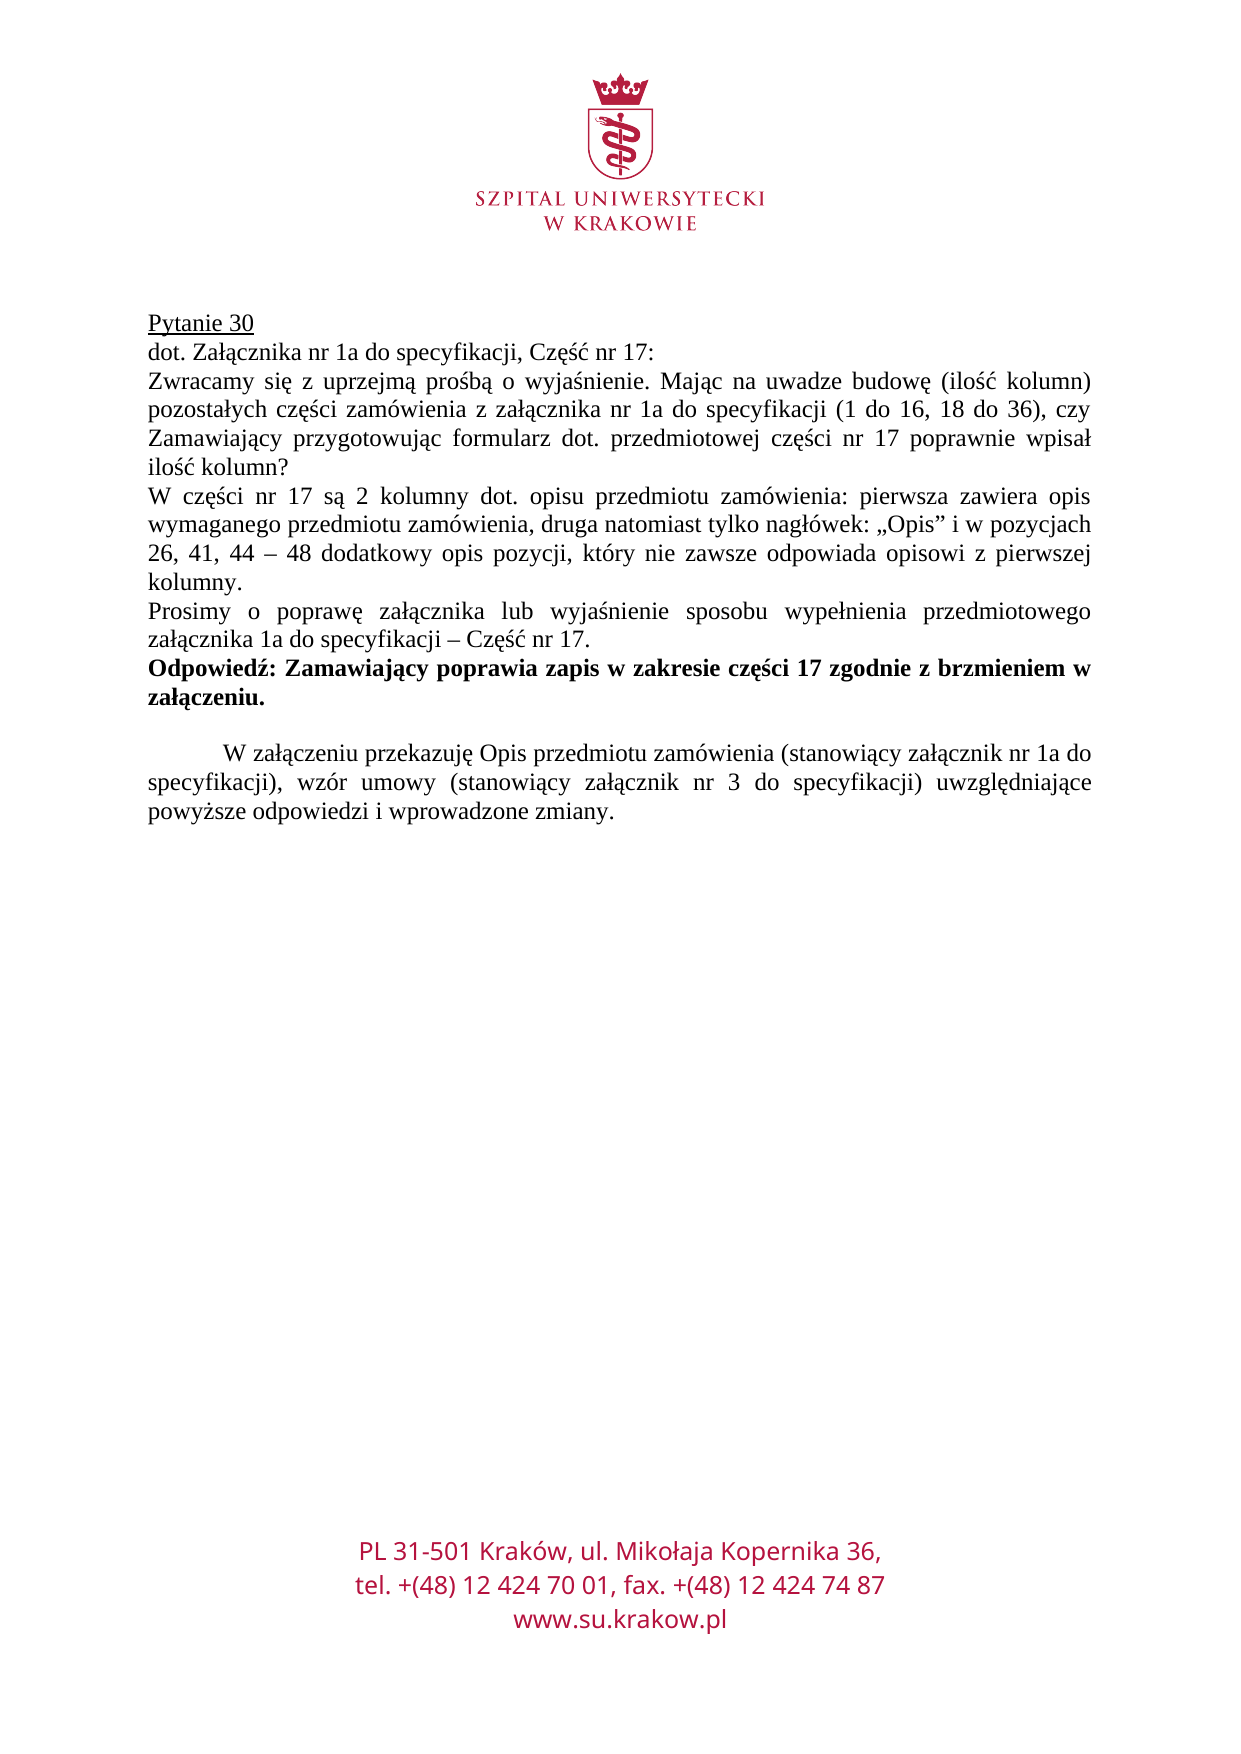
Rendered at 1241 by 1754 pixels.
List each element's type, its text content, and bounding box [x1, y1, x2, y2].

text Odpowiedź: Zamawiający poprawia zapis w zakresie części 17 zgodnie z brzmieniem w załączeniu. [148, 653, 1092, 711]
picture [476, 73, 765, 231]
text Zwracamy się z uprzejmą prośbą o wyjaśnienie. Mając na uwadze budowę (ilość kolumn) pozostałych części zamówienia z załącznika nr 1a do specyfikacji (1 do 16, 18 do 36), czy Zamawiający przygotowując formularz dot. przedmiotowej części nr 17 poprawnie wpisał ilość kolumn? [148, 366, 1092, 481]
text W części nr 17 są 2 kolumny dot. opisu przedmiotu zamówienia: pierwsza zawiera opis wymaganego przedmiotu zamówienia, druga natomiast tylko nagłówek: „Opis” i w pozycjach 26, 41, 44 – 48 dodatkowy opis pozycji, który nie zawsze odpowiada opisowi z pierwszej kolumny. [148, 481, 1092, 596]
text dot. Załącznika nr 1a do specyfikacji, Część nr 17: [148, 337, 1092, 366]
text Prosimy o poprawę załącznika lub wyjaśnienie sposobu wypełnienia przedmiotowego załącznika 1a do specyfikacji – Część nr 17. [148, 596, 1092, 653]
text W załączeniu przekazuję Opis przedmiotu zamówienia (stanowiący załącznik nr 1a do specyfikacji), wzór umowy (stanowiący załącznik nr 3 do specyfikacji) uwzględniające powyższe odpowiedzi i wprowadzone zmiany. [148, 738, 1092, 824]
text Pytanie 30 [148, 308, 1092, 337]
